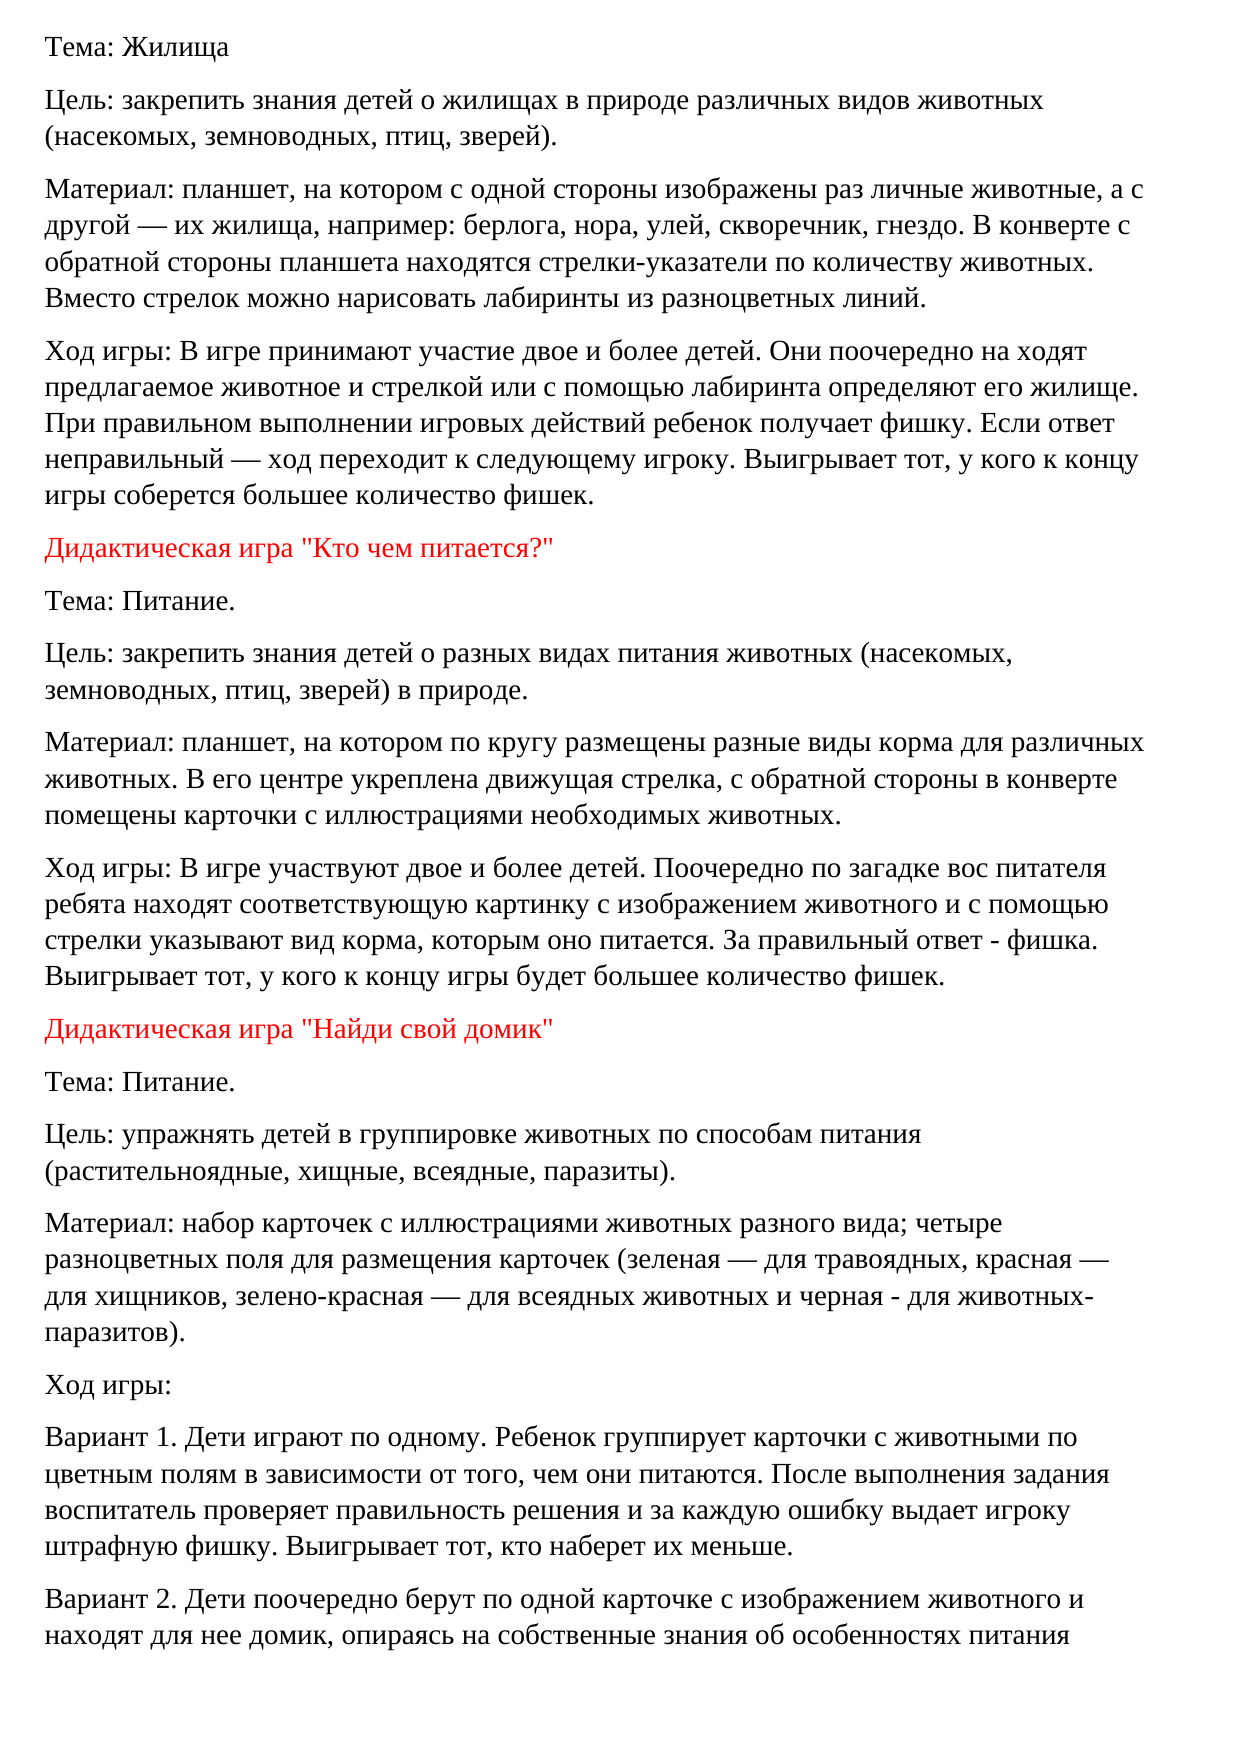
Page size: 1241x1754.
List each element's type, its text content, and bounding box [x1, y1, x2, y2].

text Материал: набор карточек с иллюстрациями животных разного вида; четыре разноцветных поля для размещения карточек (зеленая — для травоядных, красная — для хищников, зелено-красная — для всеядных животных и черная - для животных-паразитов). [44, 1206, 1152, 1347]
text Дидактическая игра "Кто чем питается?" [44, 530, 1152, 563]
text Цель: закрепить знания детей о жилищах в природе различных видов животных (насекомых, земноводных, птиц, зверей). [44, 82, 1152, 152]
text Материал: планшет, на котором с одной стороны изображены раз личные животные, а с другой — их жилища, например: берлога, нора, улей, скворечник, гнездо. В конверте с обратной стороны планшета находятся стрелки-указатели по количеству животных. Вместо стрелок можно нарисовать лабиринты из разноцветных линий. [44, 171, 1152, 313]
text Цель: упражнять детей в группировке животных по способам питания (растительноядные, хищные, всеядные, паразиты). [44, 1117, 1152, 1186]
text Тема: Питание. [44, 1064, 1152, 1097]
text Материал: планшет, на котором по кругу размещены разные виды корма для различных животных. В его центре укреплена движущая стрелка, с обратной стороны в конверте помещены карточки с иллюстрациями необходимых животных. [44, 724, 1152, 830]
text Ход игры: В игре участвуют двое и более детей. Поочередно по загадке вос питателя ребята находят соответствующую картинку с изображением животного и с помощью стрелки указывают вид корма, которым оно питается. За правильный ответ - фишка. Выигрывает тот, у кого к концу игры будет большее количество фишек. [44, 850, 1152, 992]
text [44, 1581, 1152, 1651]
text Дидактическая игра "Найди свой домик" [44, 1011, 1152, 1044]
text Цель: закрепить знания детей о разных видах питания животных (насекомых, земноводных, птиц, зверей) в природе. [44, 636, 1152, 705]
text Ход игры: В игре принимают участие двое и более детей. Они поочередно на ходят предлагаемое животное и стрелкой или с помощью лабиринта определяют его жилище. При правильном выполнении игровых действий ребенок получает фишку. Если ответ неправильный — ход переходит к следующему игроку. Выигрывает тот, у кого к концу игры соберется большее количество фишек. [44, 333, 1152, 511]
text Вариант 1. Дети играют по одному. Ребенок группирует карточки с животными по цветным полям в зависимости от того, чем они питаются. После выполнения задания воспитатель проверяет правильность решения и за каждую ошибку выдает игроку штрафную фишку. Выигрывает тот, кто наберет их меньше. [44, 1419, 1152, 1562]
text Тема: Жилища [44, 29, 1152, 63]
text Тема: Питание. [44, 583, 1152, 616]
text Ход игры: [44, 1367, 1152, 1400]
